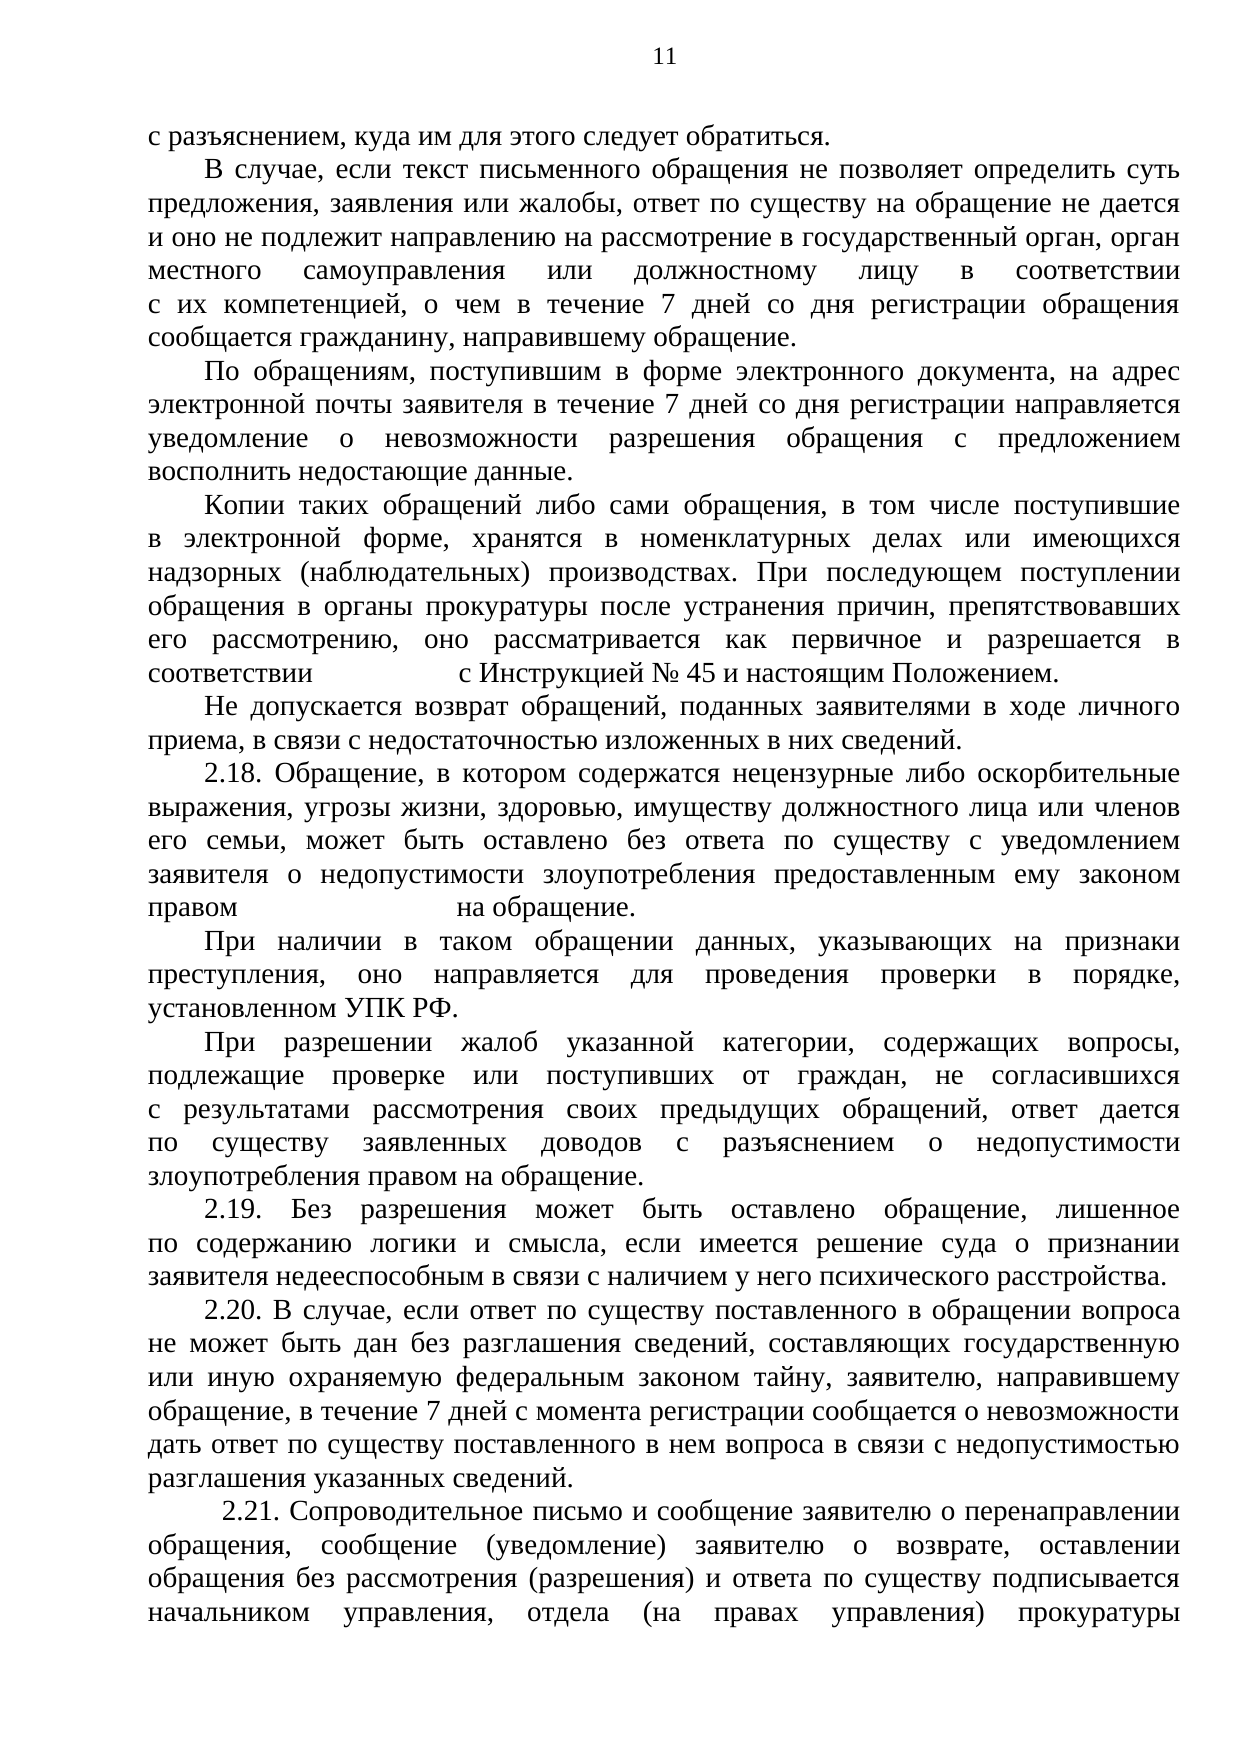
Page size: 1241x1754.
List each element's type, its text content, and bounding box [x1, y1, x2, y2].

text Не допускается возврат обращений, поданных заявителями в ходе личного приема, в связи с недостаточностью изложенных в них сведений. [148, 688, 1181, 755]
text Копии таких обращений либо сами обращения, в том числе поступившие в электронной форме, хранятся в номенклатурных делах или имеющихся надзорных (наблюдательных) производствах. При последующем поступлении обращения в органы прокуратуры после устранения причин, препятствовавших его рассмотрению, оно рассматривается как первичное и разрешается в соответствии с Инструкцией № 45 и настоящим Положением. [148, 487, 1181, 688]
text 2.19. Без разрешения может быть оставлено обращение, лишенное по содержанию логики и смысла, если имеется решение суда о признании заявителя недееспособным в связи с наличием у него психического расстройства. [148, 1191, 1181, 1292]
text 2.20. В случае, если ответ по существу поставленного в обращении вопроса не может быть дан без разглашения сведений, составляющих государственную или иную охраняемую федеральным законом тайну, заявителю, направившему обращение, в течение 7 дней с момента регистрации сообщается о невозможности дать ответ по существу поставленного в нем вопроса в связи с недопустимостью разглашения указанных сведений. [148, 1292, 1181, 1493]
text При разрешении жалоб указанной категории, содержащих вопросы, подлежащие проверке или поступивших от граждан, не согласившихся с результатами рассмотрения своих предыдущих обращений, ответ дается по существу заявленных доводов с разъяснением о недопустимости злоупотребления правом на обращение. [148, 1024, 1181, 1191]
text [148, 118, 1181, 152]
text В случае, если текст письменного обращения не позволяет определить суть предложения, заявления или жалобы, ответ по существу на обращение не дается и оно не подлежит направлению на рассмотрение в государственный орган, орган местного самоуправления или должностному лицу в соответствии с их компетенцией, о чем в течение 7 дней со дня регистрации обращения сообщается гражданину, направившему обращение. [148, 152, 1181, 353]
text При наличии в таком обращении данных, указывающих на признаки преступления, оно направляется для проведения проверки в порядке, установленном УПК РФ. [148, 923, 1181, 1024]
text По обращениям, поступившим в форме электронного документа, на адрес электронной почты заявителя в течение 7 дней со дня регистрации направляется уведомление о невозможности разрешения обращения с предложением восполнить недостающие данные. [148, 353, 1181, 487]
text 2.18. Обращение, в котором содержатся нецензурные либо оскорбительные выражения, угрозы жизни, здоровью, имуществу должностного лица или членов его семьи, может быть оставлено без ответа по существу с уведомлением заявителя о недопустимости злоупотребления предоставленным ему законом правом на обращение. [148, 755, 1181, 923]
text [148, 1493, 1181, 1627]
